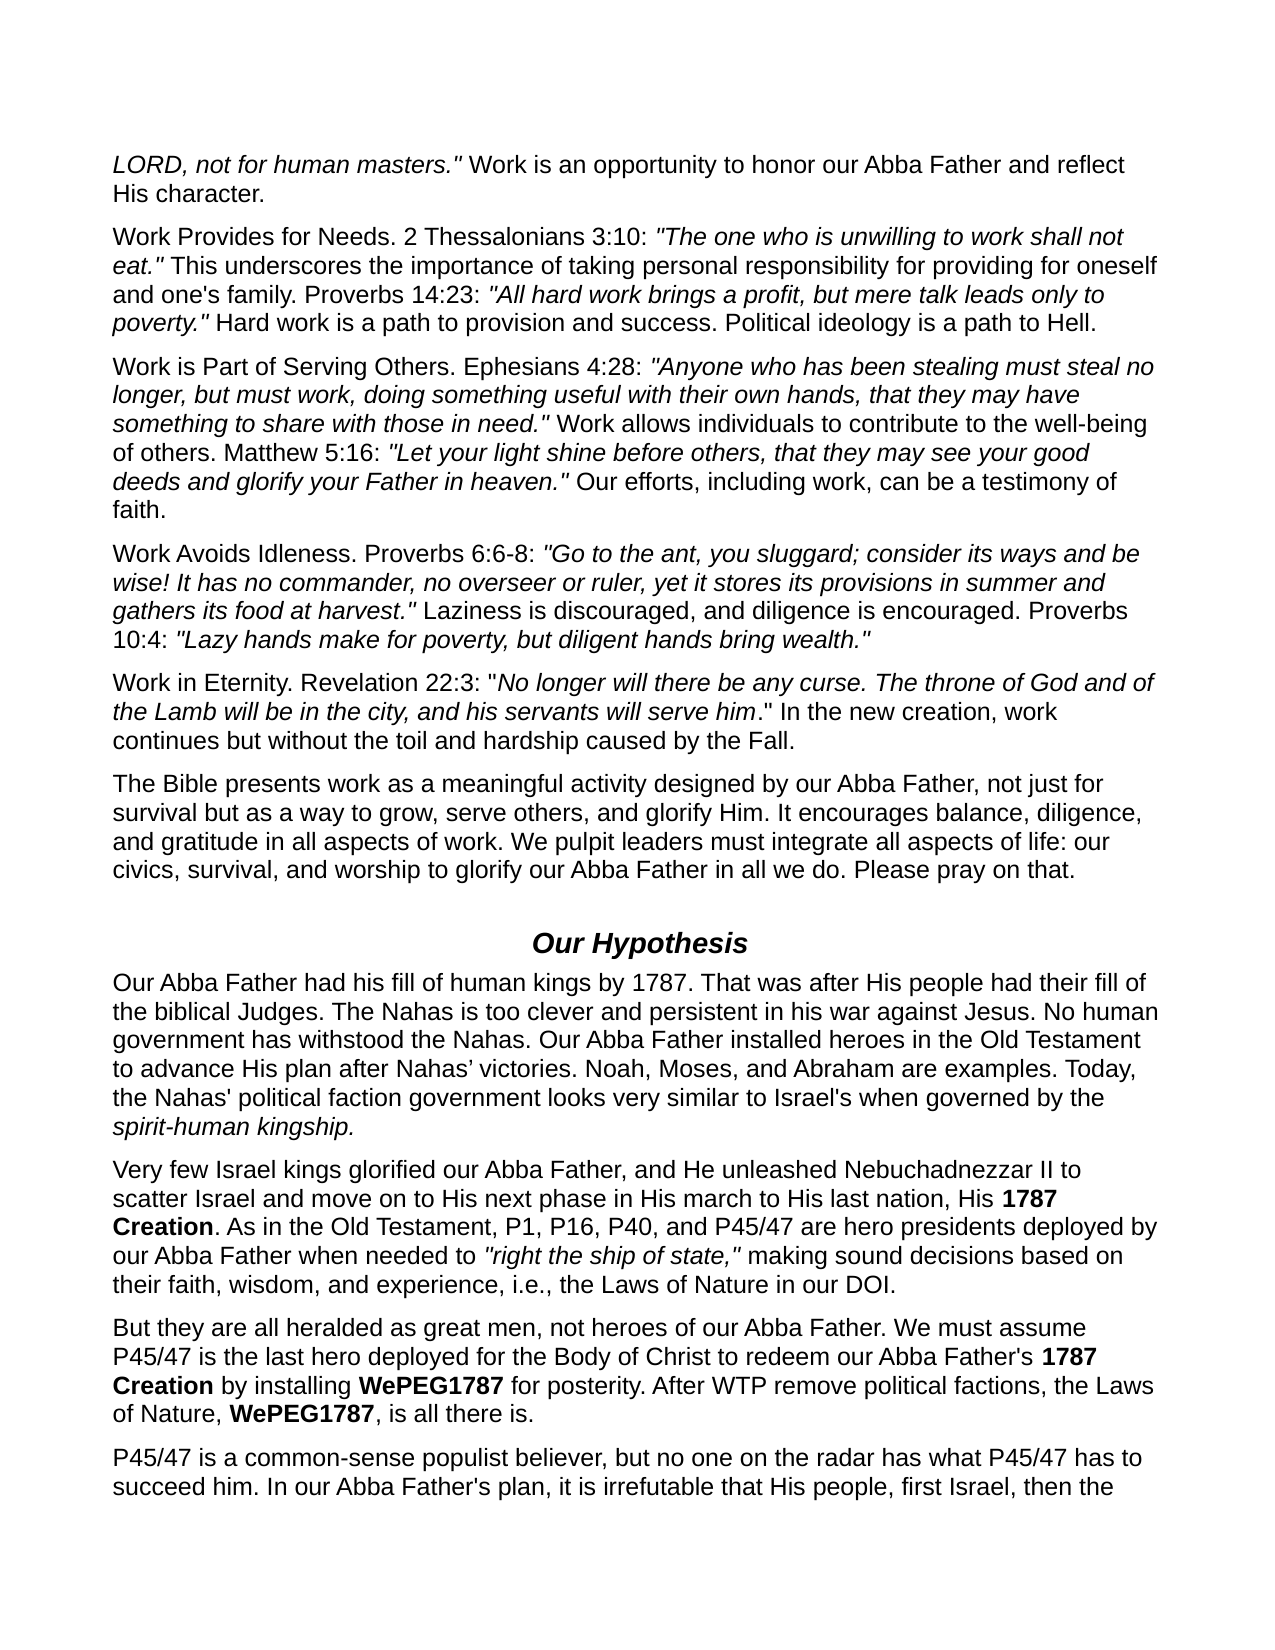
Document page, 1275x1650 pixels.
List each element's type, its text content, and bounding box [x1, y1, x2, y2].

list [112, 150, 1162, 207]
list Work is Part of Serving Others. Ephesians 4:28: "Anyone who has been stealing must steal no longer, but must work, doing something useful with their own hands, that they may have something to share with those in need." Work allows individuals to contribute to the well-being of others. Matthew 5:16: "Let your light shine before others, that they may see your good deeds and glorify your Father in heaven." Our efforts, including work, can be a testimony of faith. [112, 352, 1162, 524]
list But they are all heralded as great men, not heroes of our Abba Father. We must assume P45/47 is the last hero deployed for the Body of Christ to redeem our Abba Father's 1787 Creation by installing WePEG1787 for posterity. After WTP remove political factions, the Laws of Nature, WePEG1787, is all there is. [112, 1313, 1162, 1428]
list Work in Eternity. Revelation 22:3: "No longer will there be any curse. The throne of God and of the Lamb will be in the city, and his servants will serve him." In the new creation, work continues but without the toil and hardship caused by the Fall. [112, 668, 1162, 754]
list Work Provides for Needs. 2 Thessalonians 3:10: "The one who is unwilling to work shall not eat." This underscores the importance of taking personal responsibility for providing for oneself and one's family. Proverbs 14:23: "All hard work brings a profit, but mere talk leads only to poverty." Hard work is a path to provision and success. Political ideology is a path to Hell. [112, 222, 1162, 337]
list Work Avoids Idleness. Proverbs 6:6-8: "Go to the ant, you sluggard; consider its ways and be wise! It has no commander, no overseer or ruler, yet it stores its provisions in summer and gathers its food at harvest." Laziness is discouraged, and diligence is encouraged. Proverbs 10:4: "Lazy hands make for poverty, but diligent hands bring wealth." [112, 539, 1162, 654]
subtitle Our Hypothesis [112, 926, 1162, 959]
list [112, 1443, 1162, 1500]
list The Bible presents work as a meaningful activity designed by our Abba Father, not just for survival but as a way to grow, serve others, and glorify Him. It encourages balance, diligence, and gratitude in all aspects of work. We pulpit leaders must integrate all aspects of life: our civics, survival, and worship to glorify our Abba Father in all we do. Please pray on that. [112, 769, 1162, 884]
list Our Abba Father had his fill of human kings by 1787. That was after His people had their fill of the biblical Judges. The Nahas is too clever and persistent in his war against Jesus. No human government has withstood the Nahas. Our Abba Father installed heroes in the Old Testament to advance His plan after Nahas’ victories. Noah, Moses, and Abraham are examples. Today, the Nahas' political faction government looks very similar to Israel's when governed by the spirit-human kingship. [112, 968, 1162, 1140]
list Very few Israel kings glorified our Abba Father, and He unleashed Nebuchadnezzar II to scatter Israel and move on to His next phase in His march to His last nation, His 1787 Creation. As in the Old Testament, P1, P16, P40, and P45/47 are hero presidents deployed by our Abba Father when needed to "right the ship of state," making sound decisions based on their faith, wisdom, and experience, i.e., the Laws of Nature in our DOI. [112, 1155, 1162, 1298]
